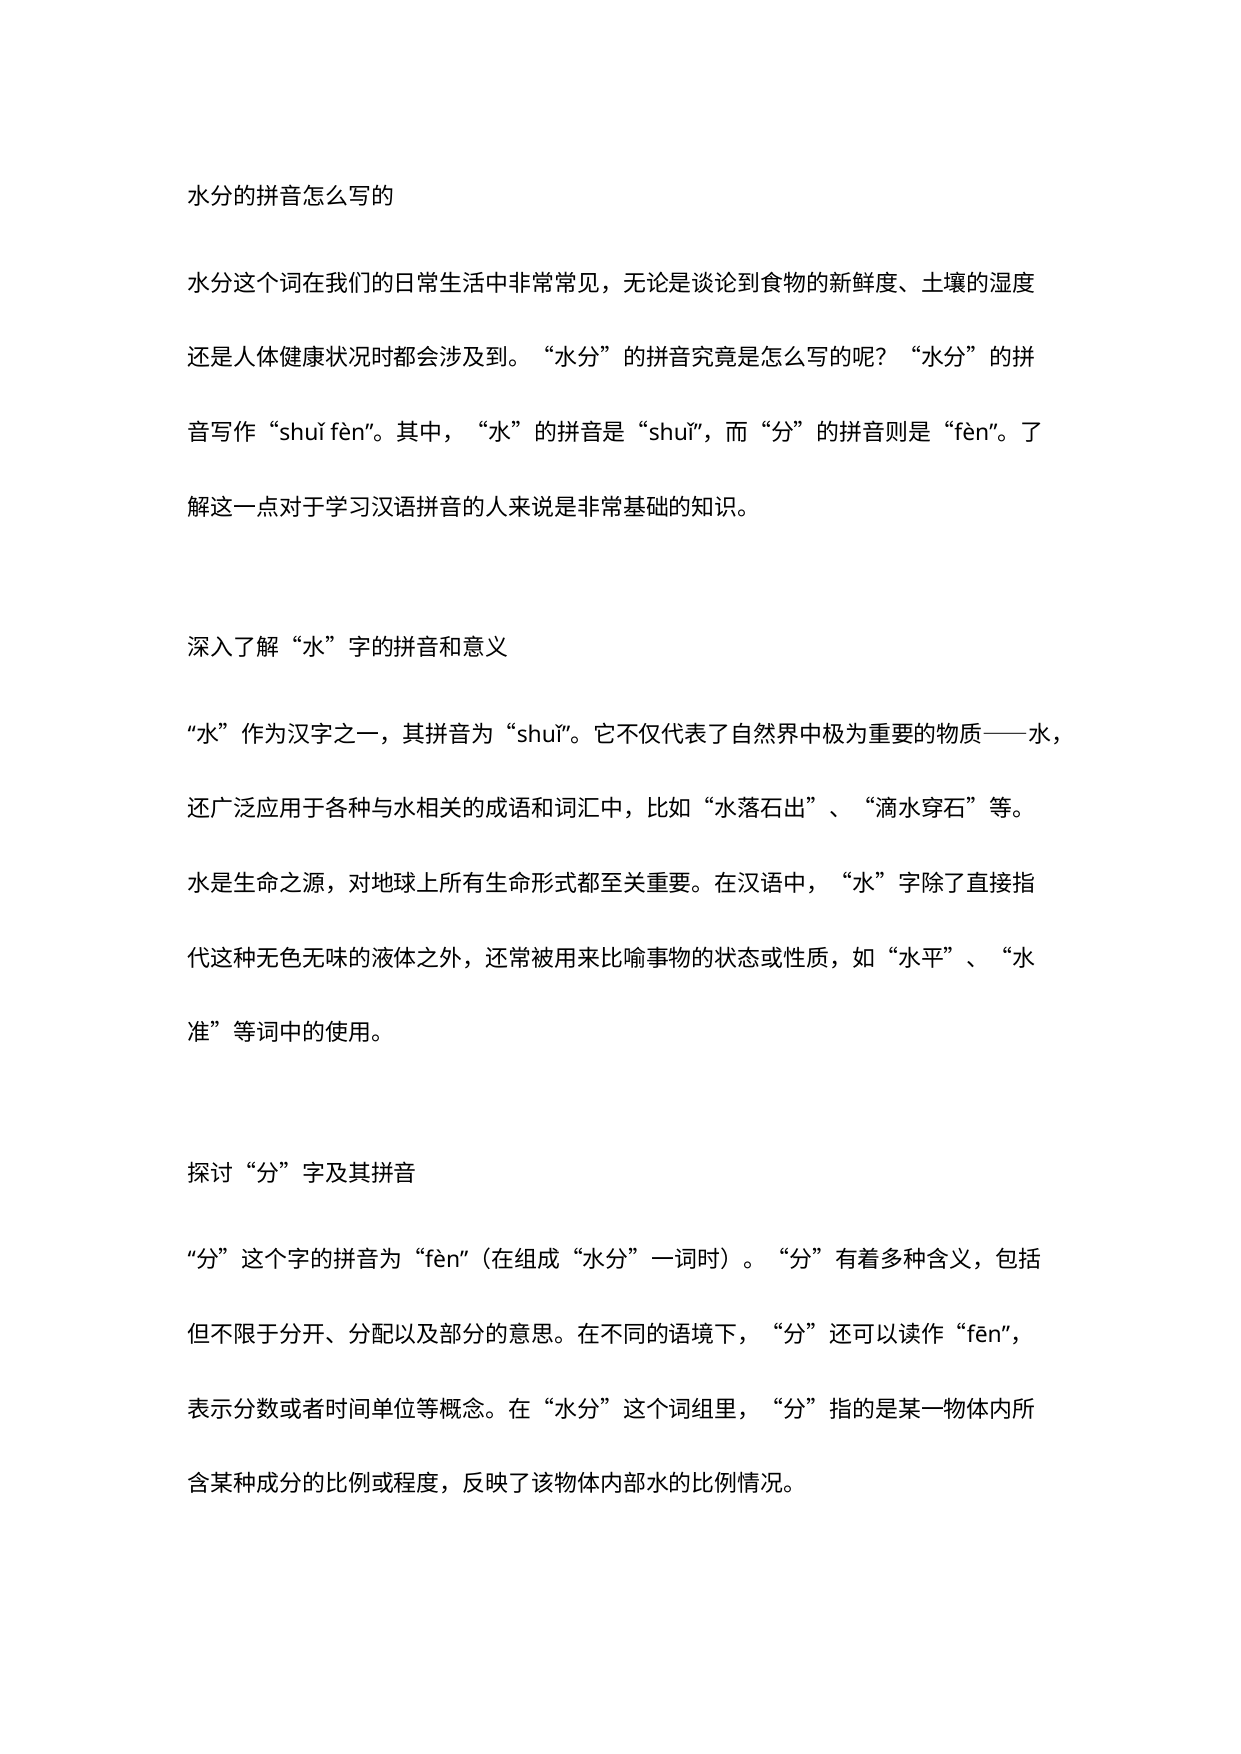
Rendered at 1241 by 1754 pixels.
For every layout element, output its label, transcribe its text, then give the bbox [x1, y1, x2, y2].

text “水”作为汉字之一，其拼音为“shuǐ”。它不仅代表了自然界中极为重要的物质——水，还广泛应用于各种与水相关的成语和词汇中，比如“水落石出”、“滴水穿石”等。水是生命之源，对地球上所有生命形式都至关重要。在汉语中，“水”字除了直接指代这种无色无味的液体之外，还常被用来比喻事物的状态或性质，如“水平”、“水准”等词中的使用。 [187, 699, 1053, 1063]
text “分”这个字的拼音为“fèn”（在组成“水分”一词时）。“分”有着多种含义，包括但不限于分开、分配以及部分的意思。在不同的语境下，“分”还可以读作“fēn”，表示分数或者时间单位等概念。在“水分”这个词组里，“分”指的是某一物体内所含某种成分的比例或程度，反映了该物体内部水的比例情况。 [187, 1225, 1053, 1514]
text 水分这个词在我们的日常生活中非常常见，无论是谈论到食物的新鲜度、土壤的湿度还是人体健康状况时都会涉及到。“水分”的拼音究竟是怎么写的呢？“水分”的拼音写作“shuǐ fèn”。其中，“水”的拼音是“shuǐ”，而“分”的拼音则是“fèn”。了解这一点对于学习汉语拼音的人来说是非常基础的知识。 [187, 248, 1053, 538]
text 深入了解“水”字的拼音和意义 [187, 613, 1053, 678]
text 水分的拼音怎么写的 [187, 162, 1053, 227]
text 探讨“分”字及其拼音 [187, 1139, 1053, 1204]
